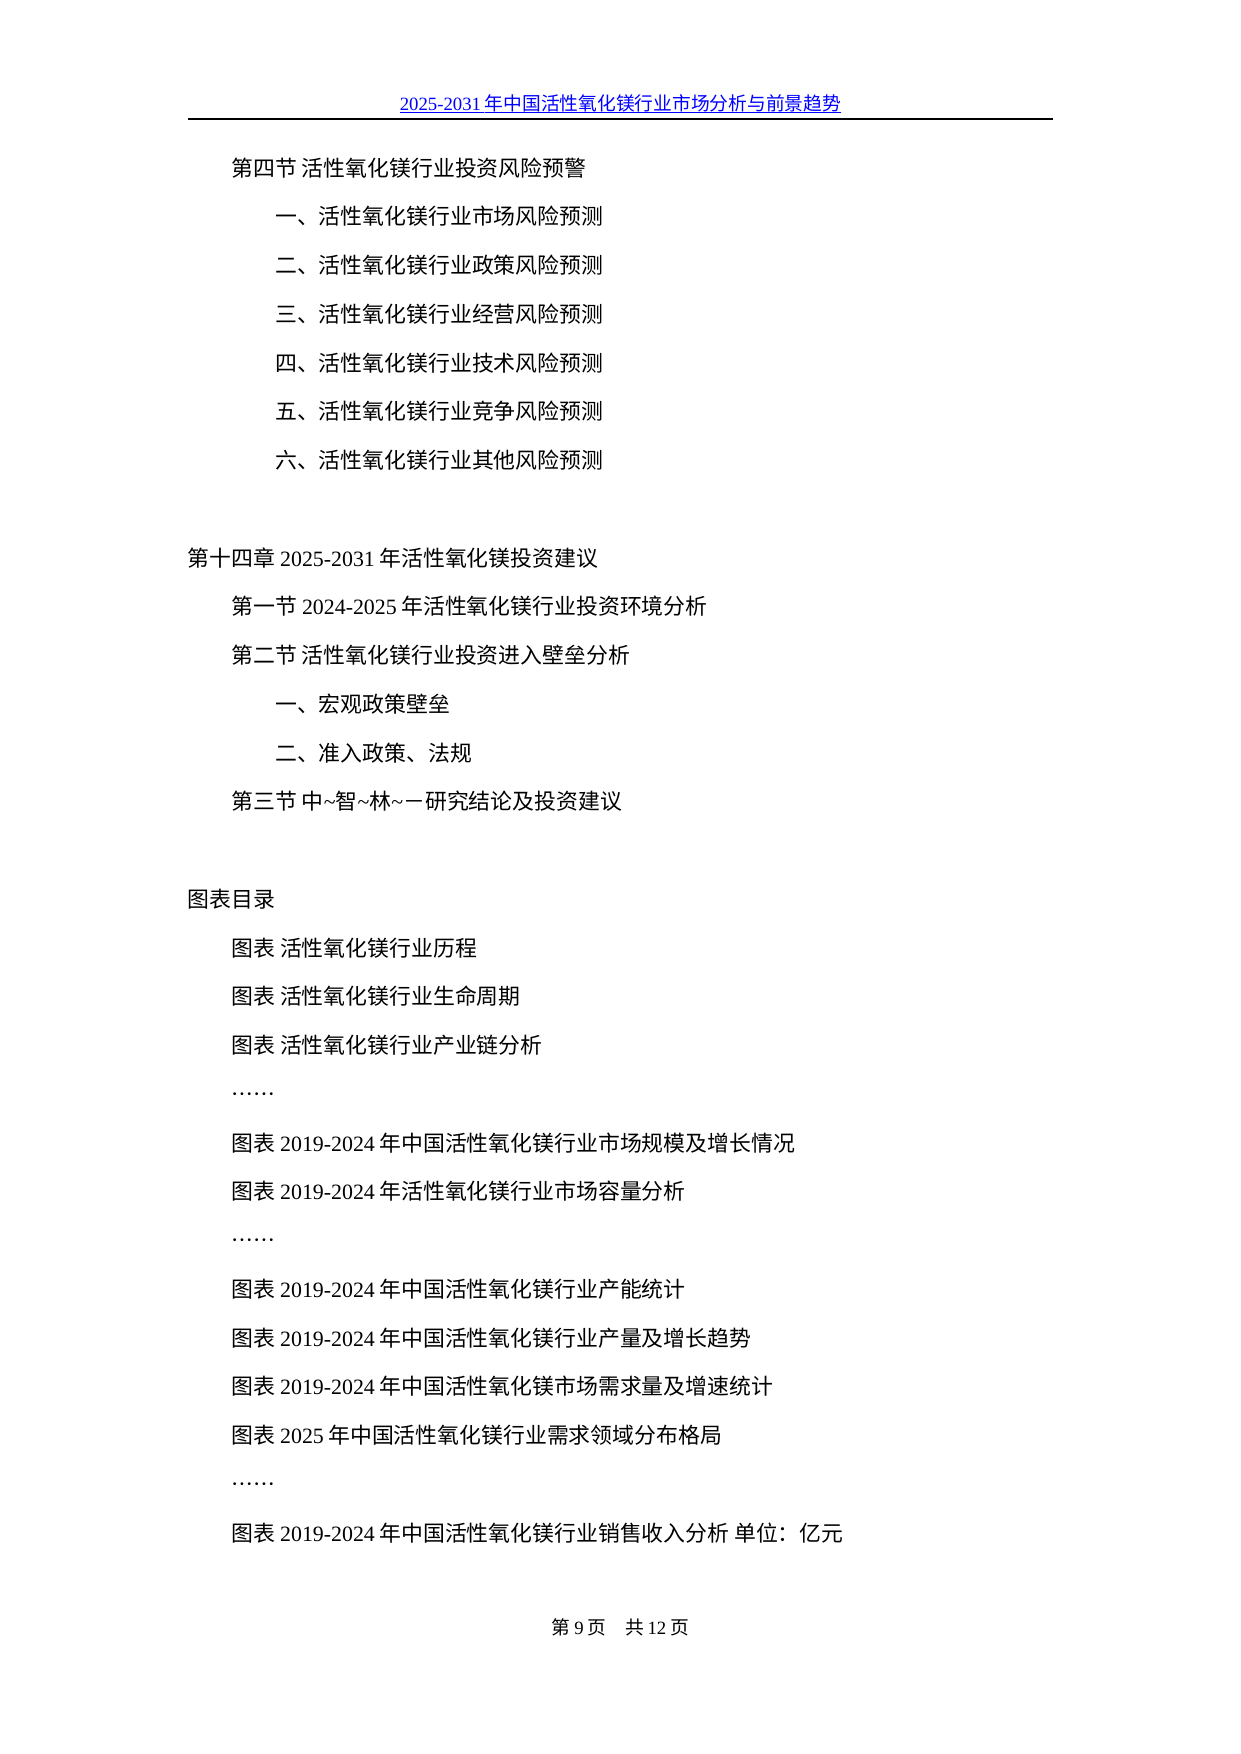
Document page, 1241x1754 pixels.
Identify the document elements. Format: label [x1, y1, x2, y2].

text [187, 150, 1053, 1548]
